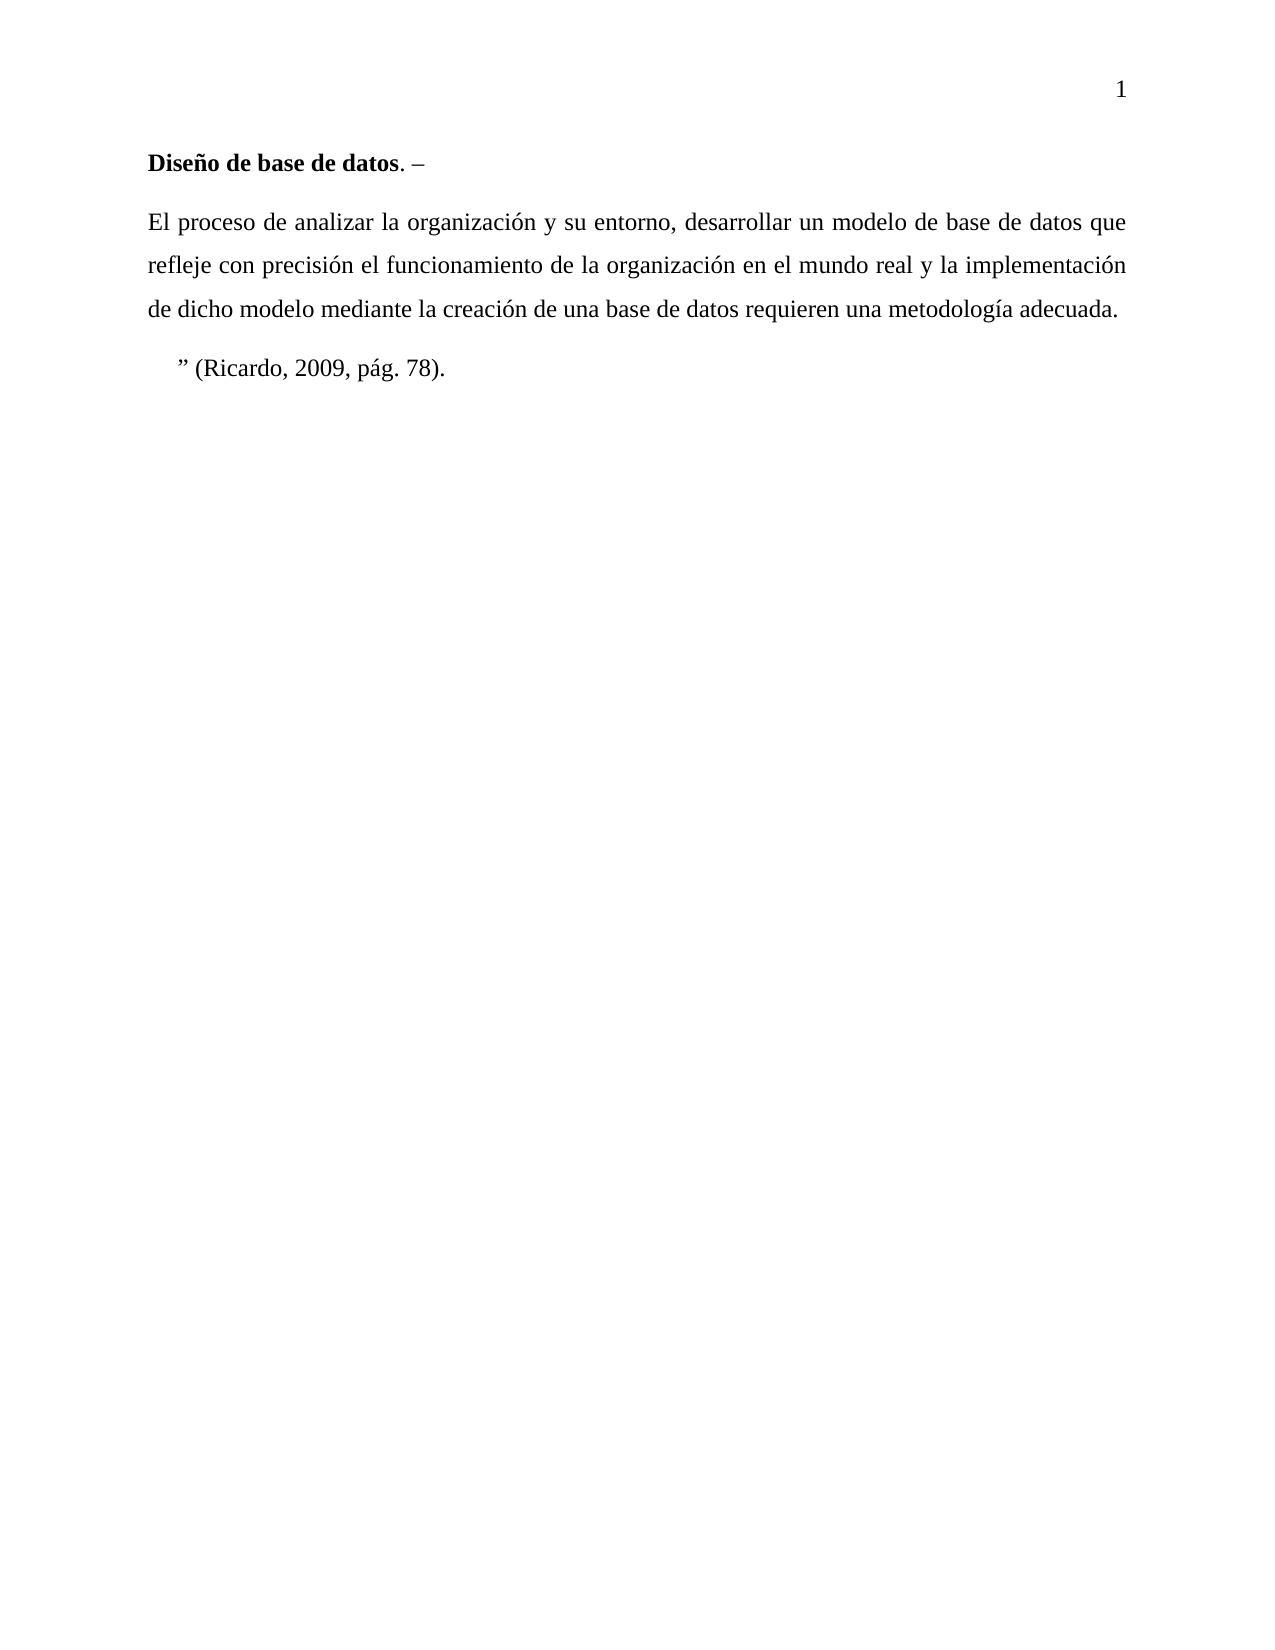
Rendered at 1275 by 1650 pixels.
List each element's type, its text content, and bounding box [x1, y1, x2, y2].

text El proceso de analizar la organización y su entorno, desarrollar un modelo de base de datos que refleje con precisión el funcionamiento de la organización en el mundo real y la implementación de dicho modelo mediante la creación de una base de datos requieren una metodología adecuada. [148, 207, 1127, 322]
text ” . [148, 353, 1127, 382]
text Diseño de base de datos. – [148, 148, 1127, 176]
